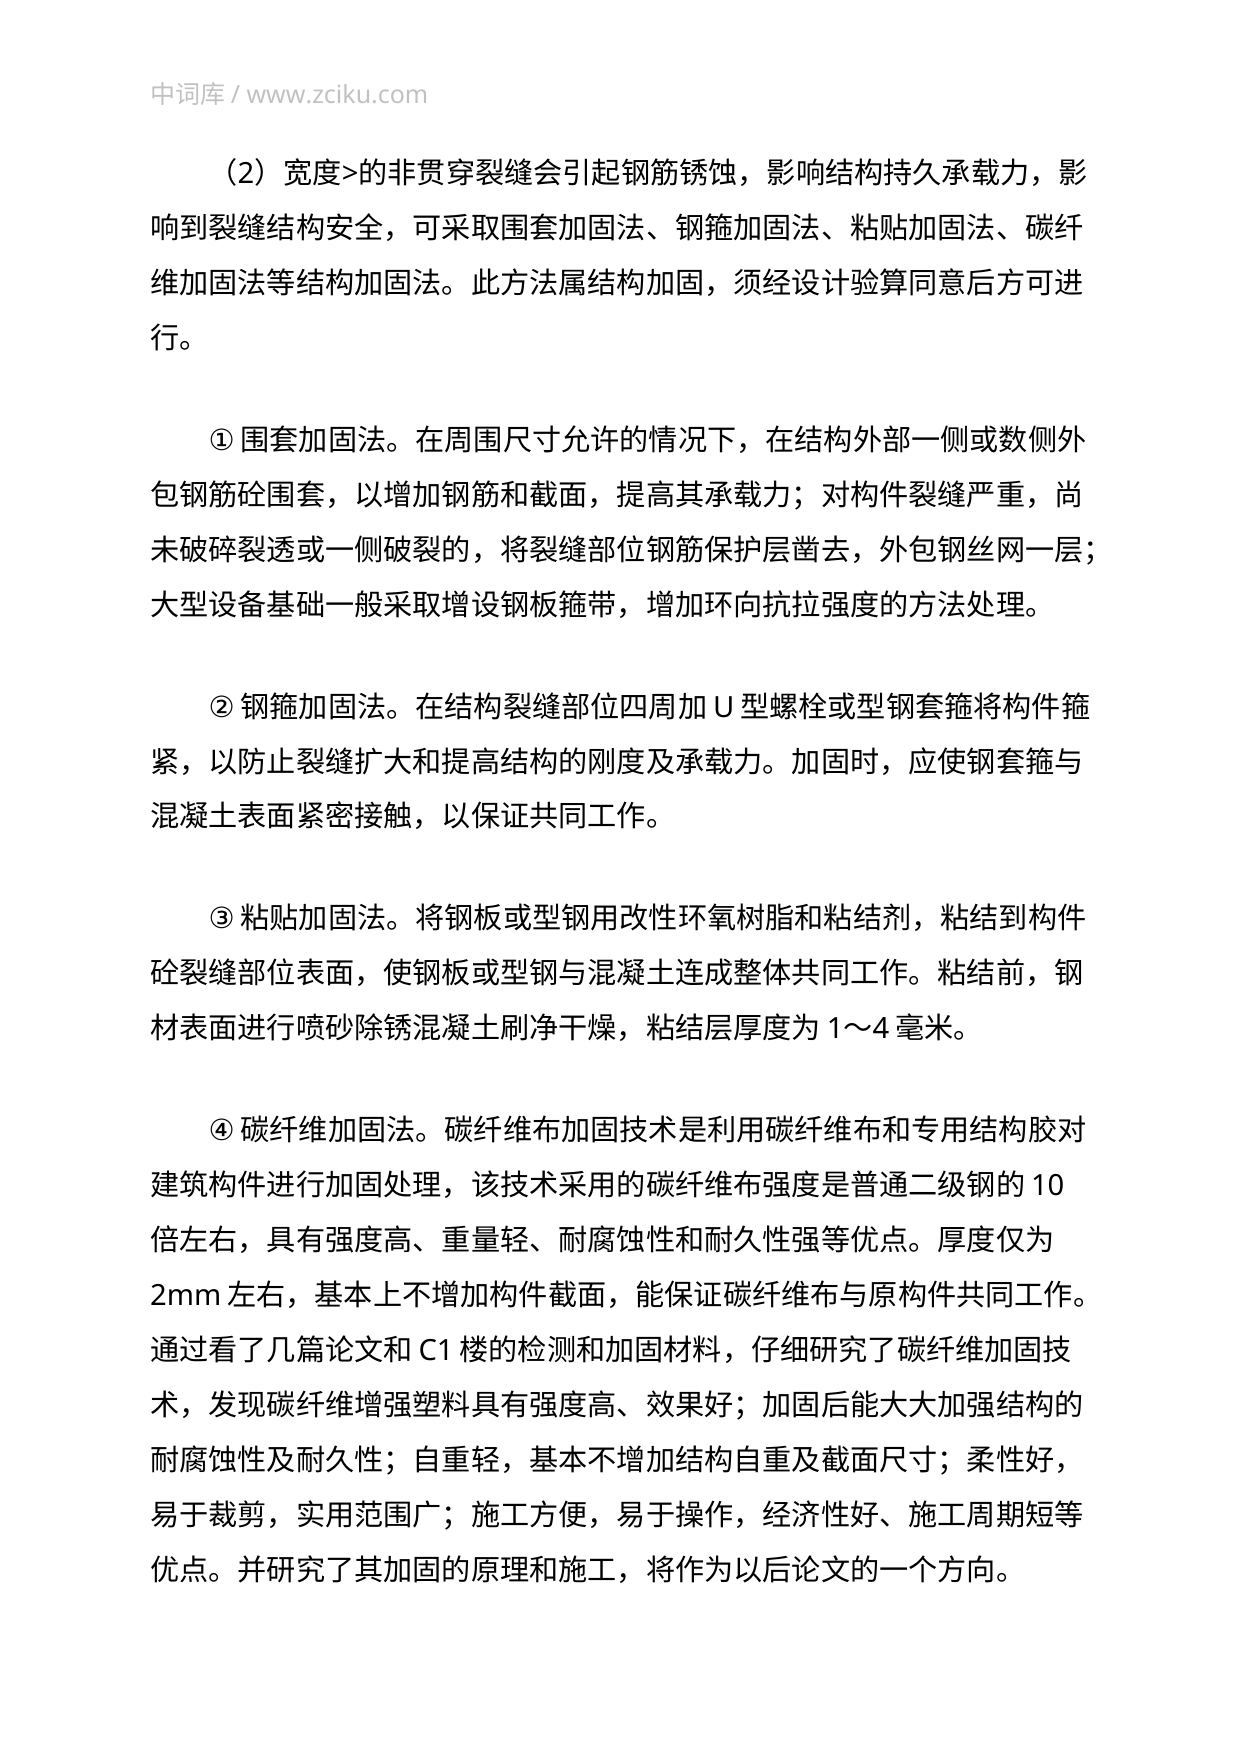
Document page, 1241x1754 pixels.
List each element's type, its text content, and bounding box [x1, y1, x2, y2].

text （2）宽度>的非贯穿裂缝会引起钢筋锈蚀，影响结构持久承载力，影响到裂缝结构安全，可采取围套加固法、钢箍加固法、粘贴加固法、碳纤维加固法等结构加固法。此方法属结构加固，须经设计验算同意后方可进行。 [150, 150, 1090, 357]
text ④碳纤维加固法。碳纤维布加固技术是利用碳纤维布和专用结构胶对建筑构件进行加固处理，该技术采用的碳纤维布强度是普通二级钢的10倍左右，具有强度高、重量轻、耐腐蚀性和耐久性强等优点。厚度仅为2mm左右，基本上不增加构件截面，能保证碳纤维布与原构件共同工作。通过看了几篇论文和C1楼的检测和加固材料，仔细研究了碳纤维加固技术，发现碳纤维增强塑料具有强度高、效果好；加固后能大大加强结构的耐腐蚀性及耐久性；自重轻，基本不增加结构自重及截面尺寸；柔性好，易于裁剪，实用范围广；施工方便，易于操作，经济性好、施工周期短等优点。并研究了其加固的原理和施工，将作为以后论文的一个方向。 [150, 1107, 1090, 1588]
text ①围套加固法。在周围尺寸允许的情况下，在结构外部一侧或数侧外包钢筋砼围套，以增加钢筋和截面，提高其承载力；对构件裂缝严重，尚未破碎裂透或一侧破裂的，将裂缝部位钢筋保护层凿去，外包钢丝网一层；大型设备基础一般采取增设钢板箍带，增加环向抗拉强度的方法处理。 [150, 417, 1090, 624]
text ③粘贴加固法。将钢板或型钢用改性环氧树脂和粘结剂，粘结到构件砼裂缝部位表面，使钢板或型钢与混凝土连成整体共同工作。粘结前，钢材表面进行喷砂除锈混凝土刷净干燥，粘结层厚度为1～4毫米。 [150, 895, 1090, 1047]
text ②钢箍加固法。在结构裂缝部位四周加U型螺栓或型钢套箍将构件箍紧，以防止裂缝扩大和提高结构的刚度及承载力。加固时，应使钢套箍与混凝土表面紧密接触，以保证共同工作。 [150, 683, 1090, 835]
